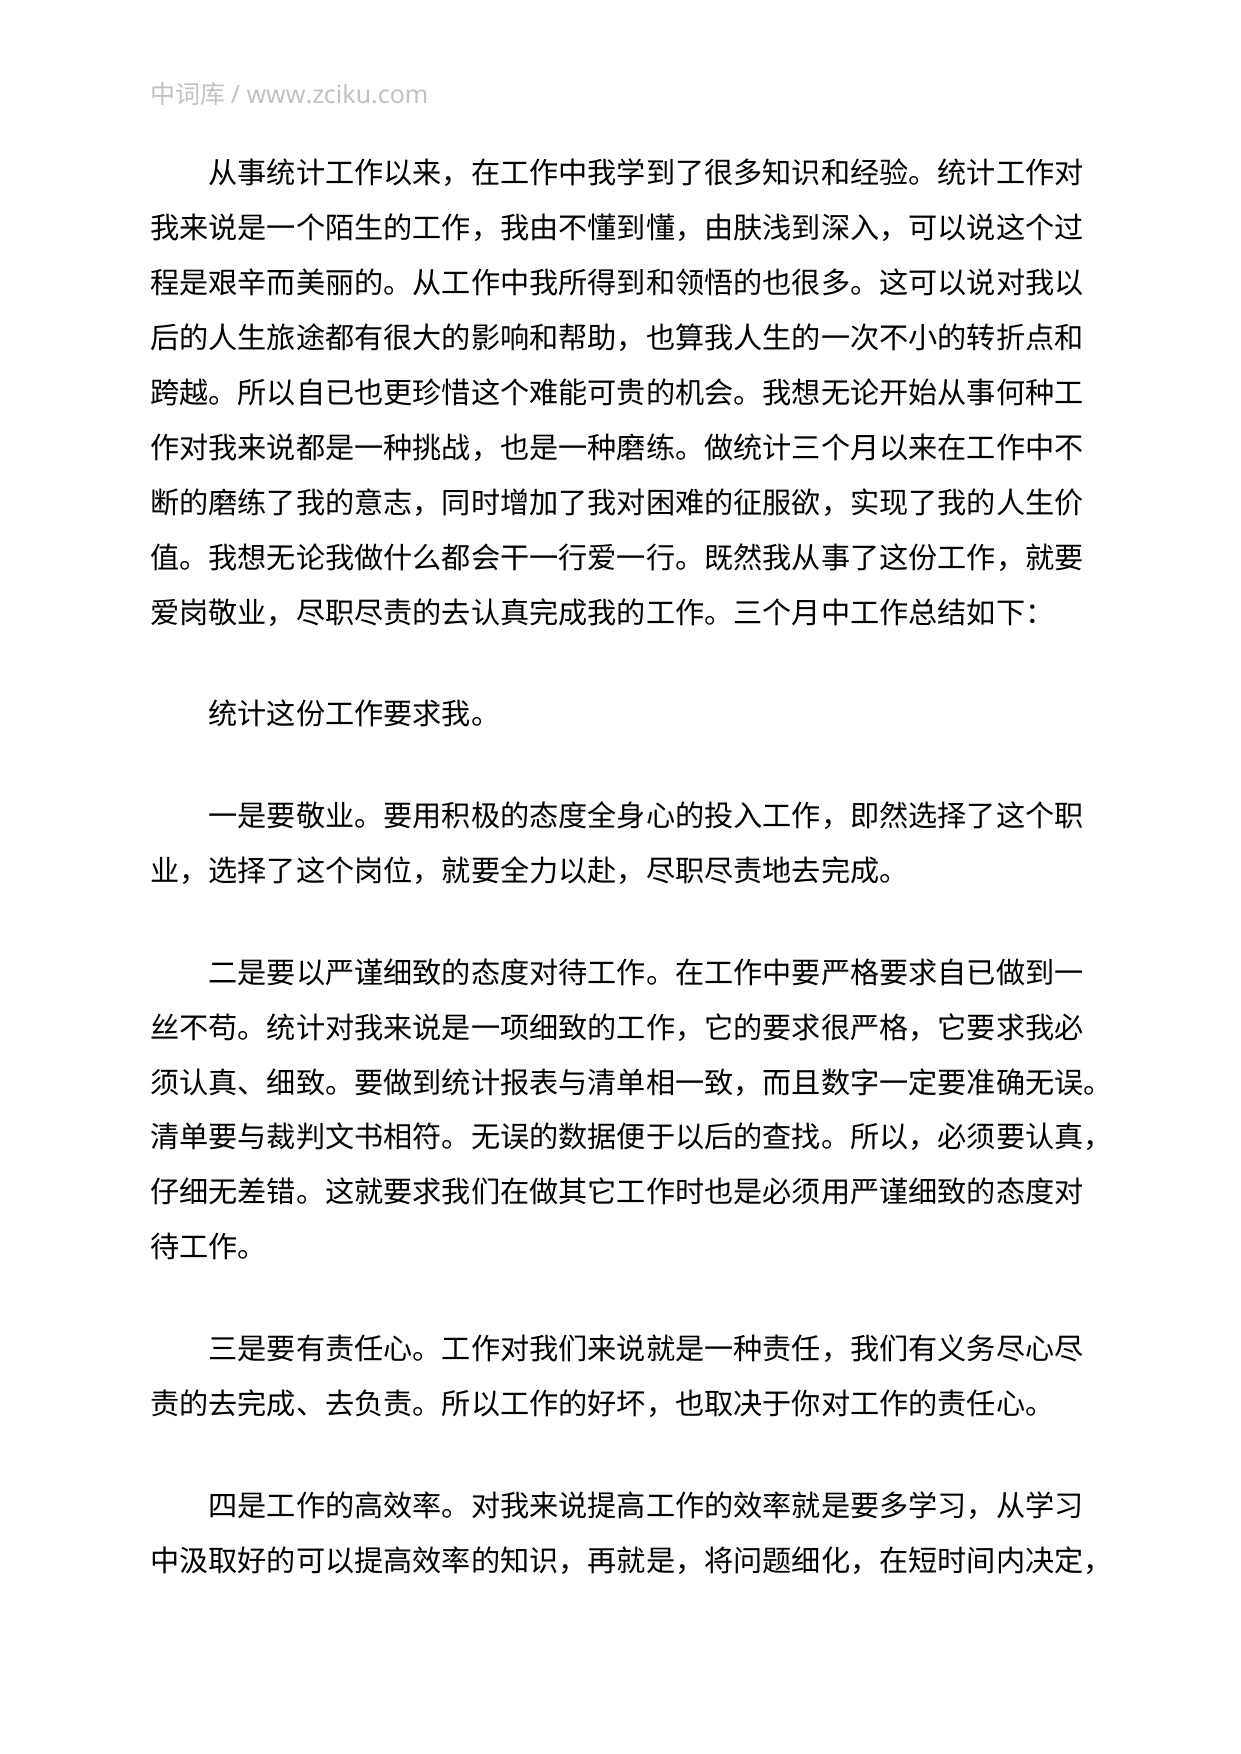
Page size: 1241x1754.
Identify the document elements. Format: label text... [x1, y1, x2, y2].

text 从事统计工作以来，在工作中我学到了很多知识和经验。统计工作对我来说是一个陌生的工作，我由不懂到懂，由肤浅到深入，可以说这个过程是艰辛而美丽的。从工作中我所得到和领悟的也很多。这可以说对我以后的人生旅途都有很大的影响和帮助，也算我人生的一次不小的转折点和跨越。所以自已也更珍惜这个难能可贵的机会。我想无论开始从事何种工作对我来说都是一种挑战，也是一种磨练。做统计三个月以来在工作中不断的磨练了我的意志，同时增加了我对困难的征服欲，实现了我的人生价值。我想无论我做什么都会干一行爱一行。既然我从事了这份工作，就要爱岗敬业，尽职尽责的去认真完成我的工作。三个月中工作总结如下： [150, 150, 1090, 631]
text 一是要敬业。要用积极的态度全身心的投入工作，即然选择了这个职业，选择了这个岗位，就要全力以赴，尽职尽责地去完成。 [150, 793, 1090, 890]
text 二是要以严谨细致的态度对待工作。在工作中要严格要求自已做到一丝不苟。统计对我来说是一项细致的工作，它的要求很严格，它要求我必须认真、细致。要做到统计报表与清单相一致，而且数字一定要准确无误。清单要与裁判文书相符。无误的数据便于以后的查找。所以，必须要认真，仔细无差错。这就要求我们在做其它工作时也是必须用严谨细致的态度对待工作。 [150, 949, 1090, 1266]
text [150, 1482, 1090, 1579]
text 三是要有责任心。工作对我们来说就是一种责任，我们有义务尽心尽责的去完成、去负责。所以工作的好坏，也取决于你对工作的责任心。 [150, 1326, 1090, 1423]
text 统计这份工作要求我。 [150, 691, 1090, 733]
